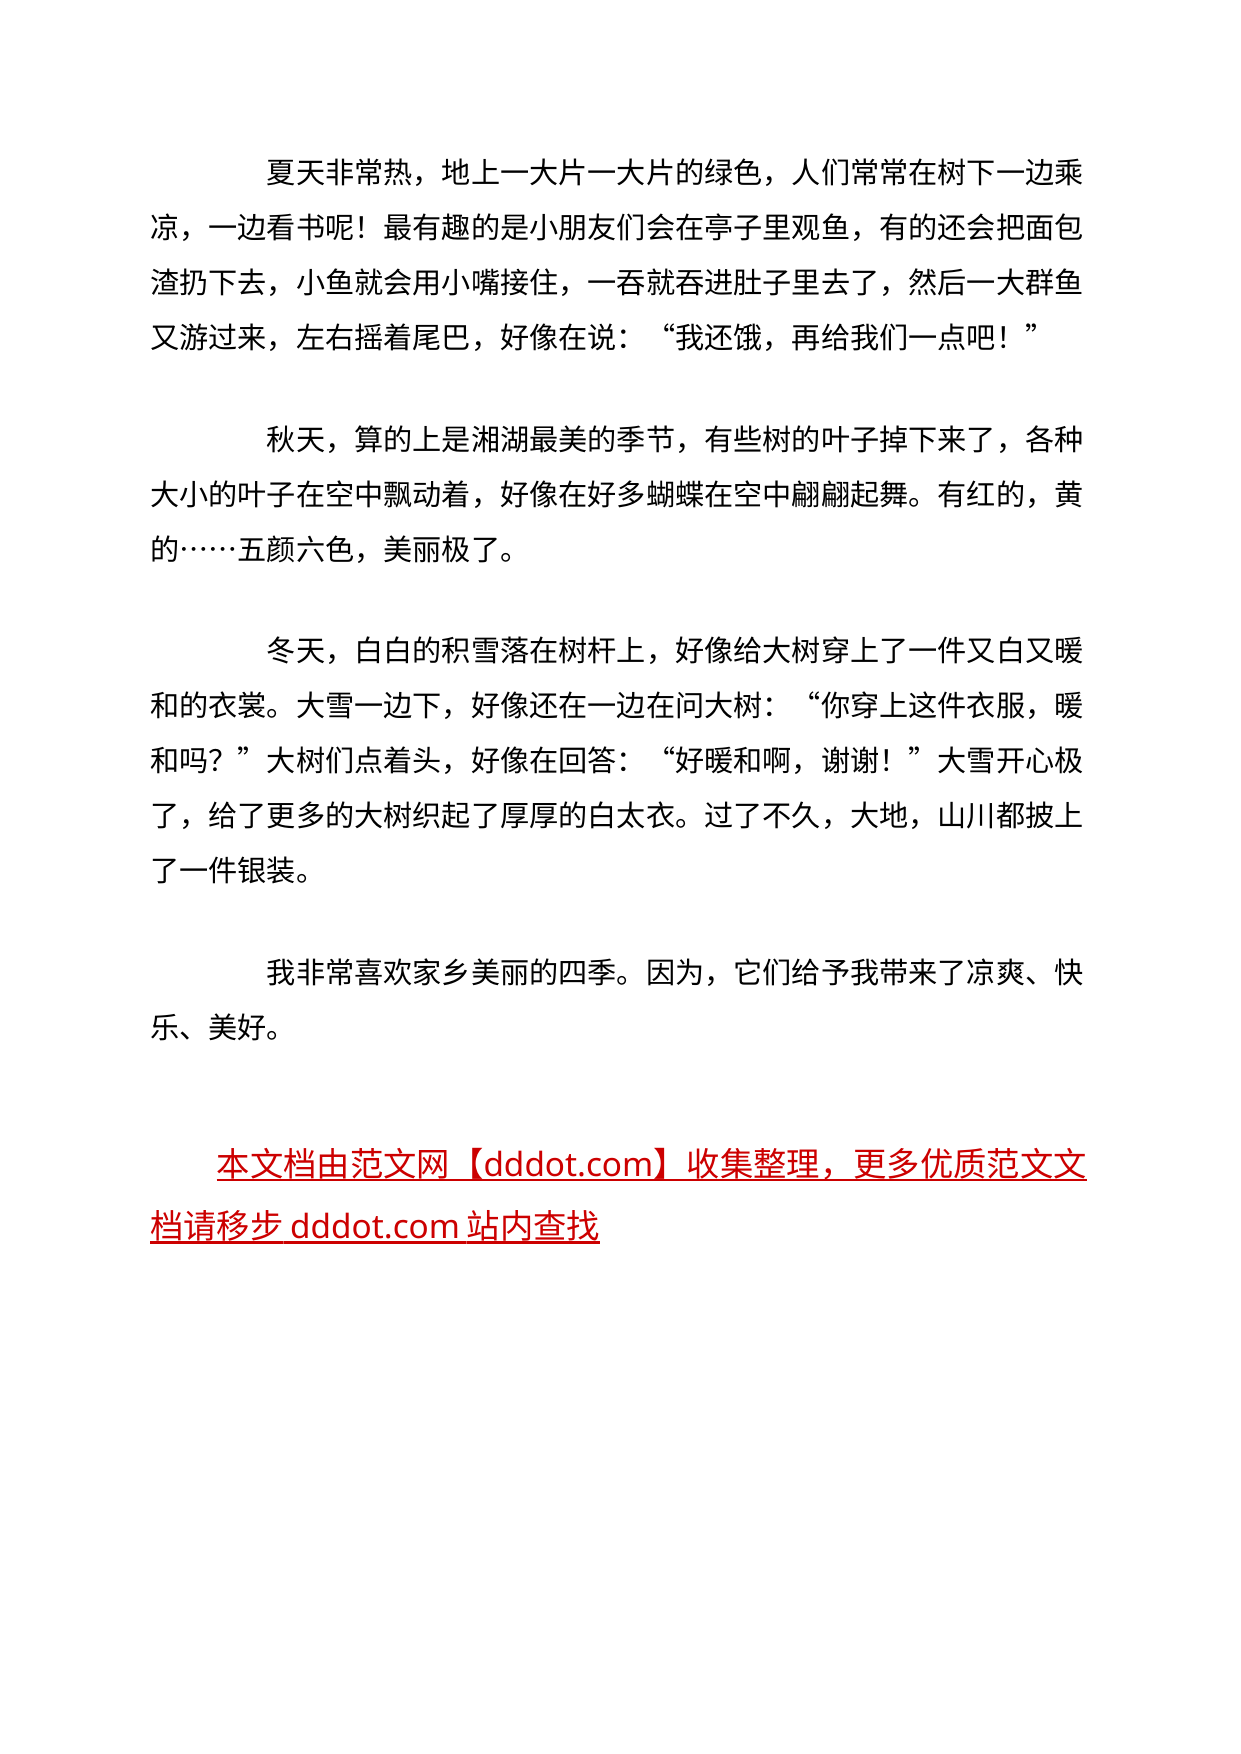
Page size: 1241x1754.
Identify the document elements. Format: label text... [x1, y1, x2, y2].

text 秋天，算的上是湘湖最美的季节，有些树的叶子掉下来了，各种大小的叶子在空中飘动着，好像在好多蝴蝶在空中翩翩起舞。有红的，黄的……五颜六色，美丽极了。 [150, 416, 1090, 568]
text 夏天非常热，地上一大片一大片的绿色，人们常常在树下一边乘凉，一边看书呢！最有趣的是小朋友们会在亭子里观鱼，有的还会把面包渣扔下去，小鱼就会用小嘴接住，一吞就吞进肚子里去了，然后一大群鱼又游过来，左右摇着尾巴，好像在说：“我还饿，再给我们一点吧！” [150, 150, 1090, 357]
text 冬天，白白的积雪落在树杆上，好像给大树穿上了一件又白又暖和的衣裳。大雪一边下，好像还在一边在问大树：“你穿上这件衣服，暖和吗？”大树们点着头，好像在回答：“好暖和啊，谢谢！”大雪开心极了，给了更多的大树织起了厚厚的白太衣。过了不久，大地，山川都披上了一件银装。 [150, 628, 1090, 890]
text 我非常喜欢家乡美丽的四季。因为，它们给予我带来了凉爽、快乐、美好。 [150, 949, 1090, 1047]
text 本文档由范文网【dddot.com】收集整理，更多优质范文文档请移步dddot.com站内查找 [150, 1137, 1090, 1248]
